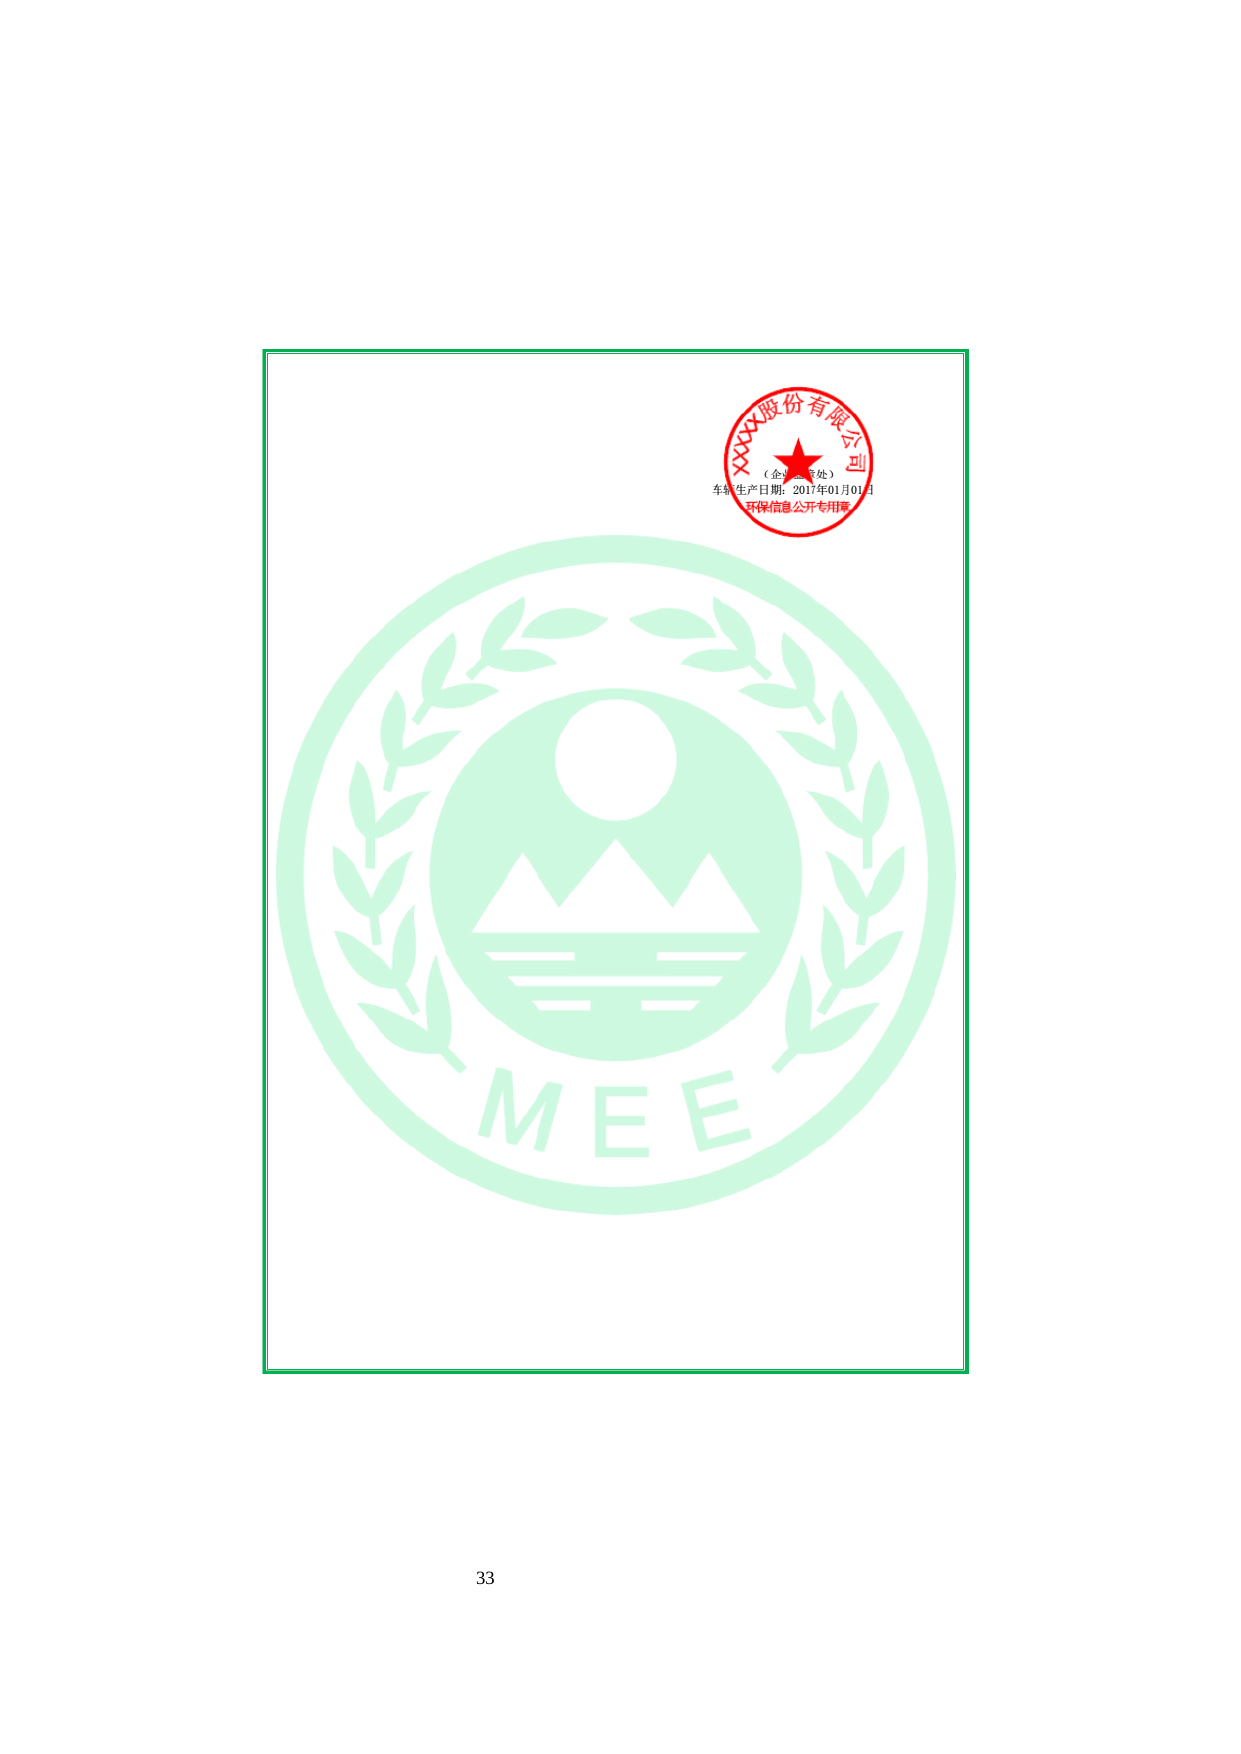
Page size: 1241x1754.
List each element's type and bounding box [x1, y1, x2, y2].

picture [232, 318, 996, 1402]
